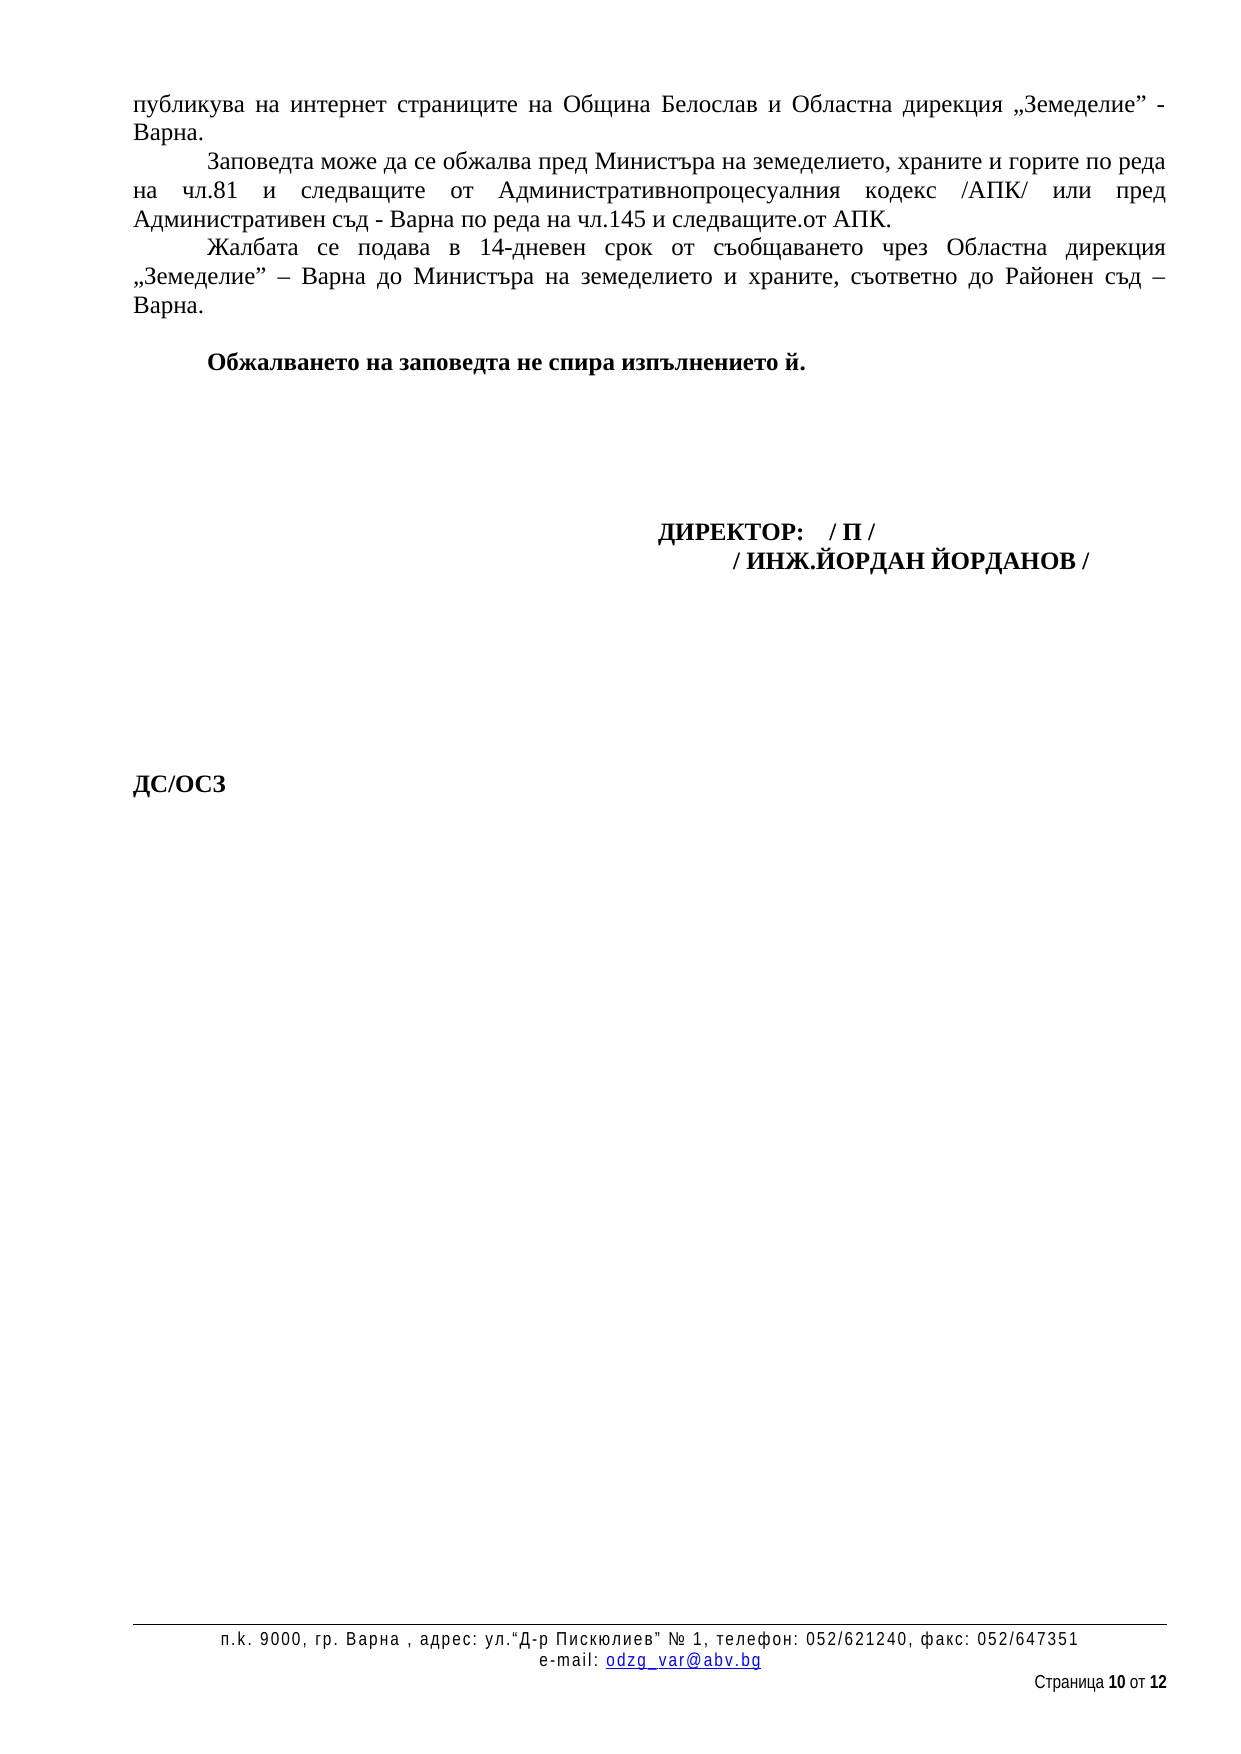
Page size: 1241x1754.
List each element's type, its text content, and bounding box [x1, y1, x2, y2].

text / ИНЖ.ЙОРДАН ЙОРДАНОВ / [733, 546, 1240, 575]
text Заповедта може да се обжалва пред Министъра на земеделието, храните и горите по реда на чл.81 и следващите от Административнопроцесуалния кодекс /АПК/ или пред Административен съд - Варна по реда на чл.145 и следващите.от АПК. [133, 146, 1167, 232]
text ДИРЕКТОР: / П / [658, 517, 1240, 546]
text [133, 89, 1167, 146]
text Обжалването на заповедта не спира изпълнението й. [133, 347, 1167, 376]
text Жалбата се подава в 14-дневен срок от съобщаването чрез Областна дирекция „Земеделие” – Варна до Министъра на земеделието и храните, съответно до Районен съд – Варна. [133, 232, 1167, 319]
text ДС/ОСЗ [133, 769, 1167, 798]
